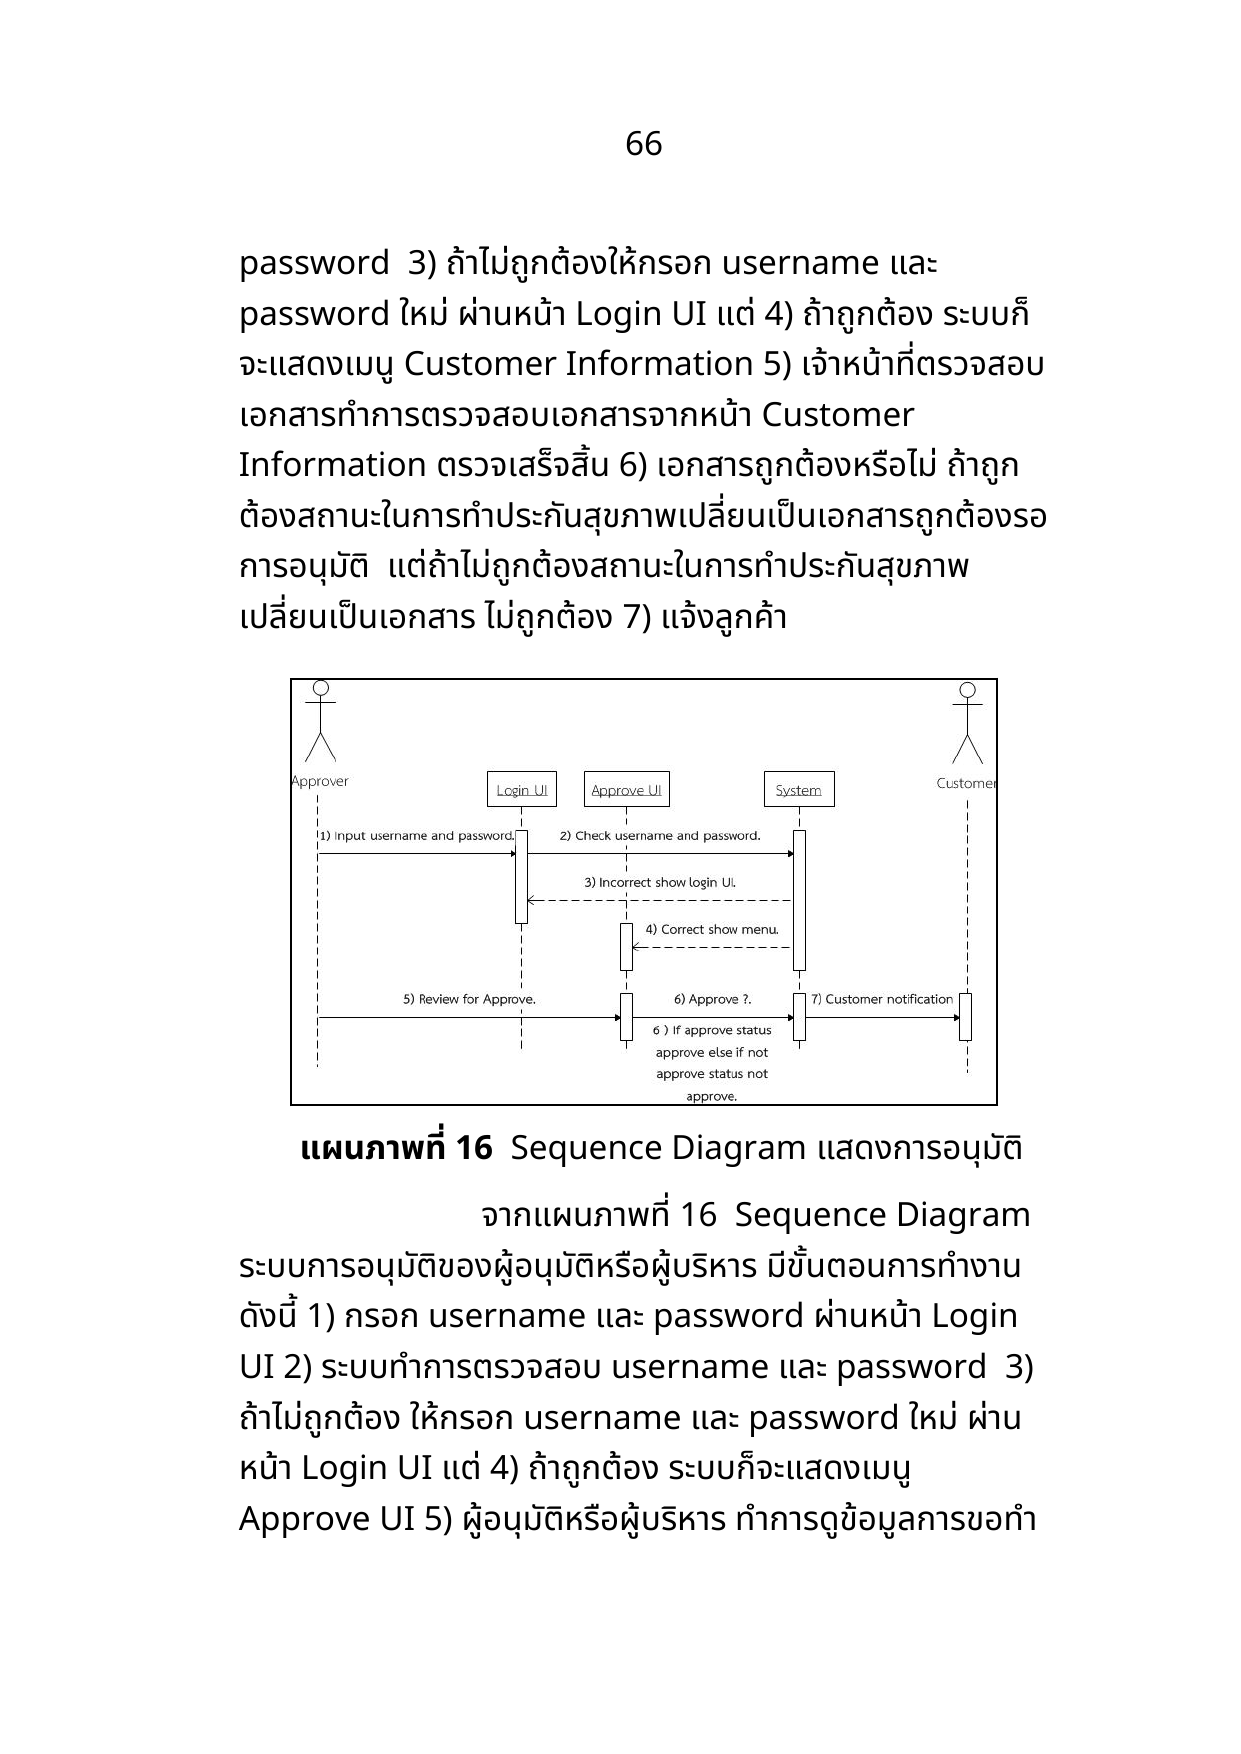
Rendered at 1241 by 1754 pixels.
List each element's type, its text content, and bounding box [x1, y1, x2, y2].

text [239, 1191, 1049, 1545]
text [239, 239, 1049, 643]
picture [292, 680, 996, 1104]
text แผนภาพที่ 16 Sequence Diagram แสดงการอนุมัติ [239, 1123, 1049, 1174]
